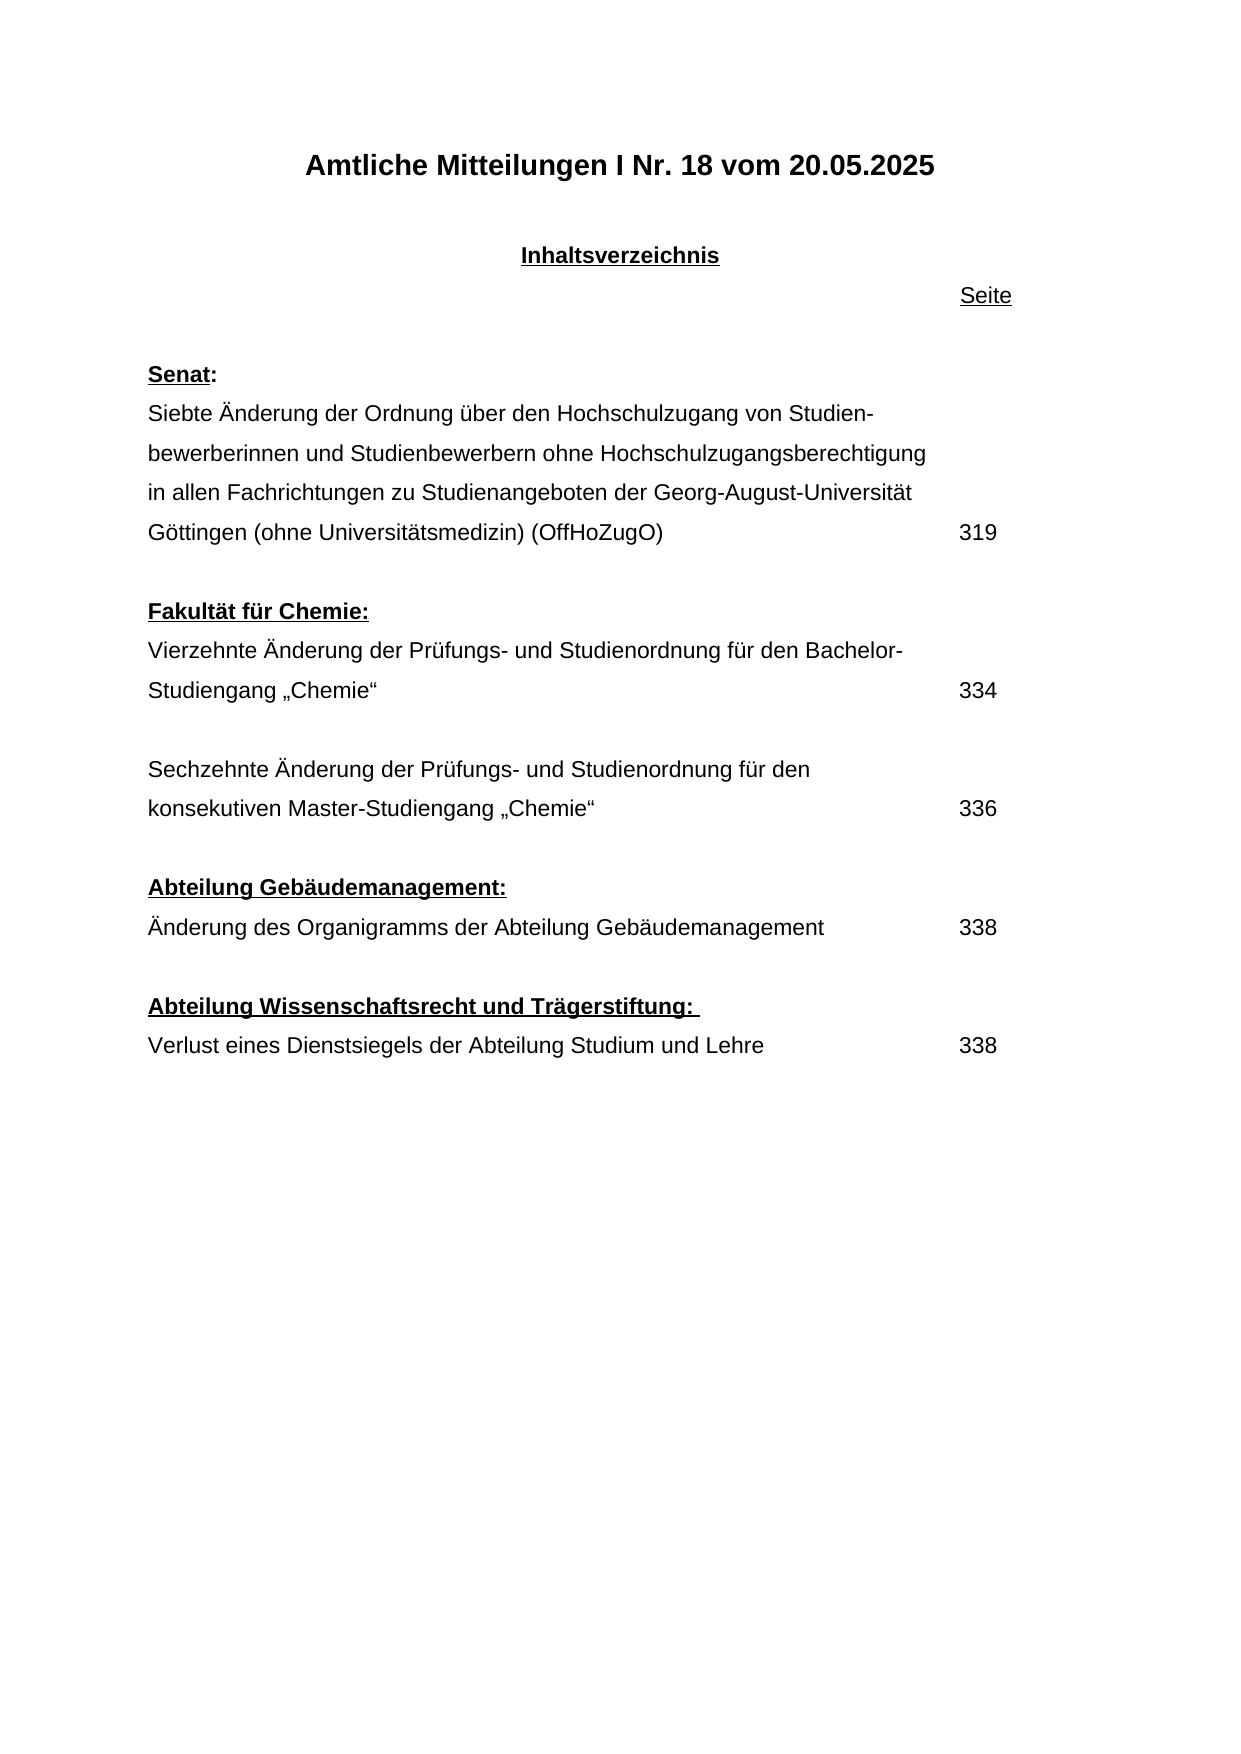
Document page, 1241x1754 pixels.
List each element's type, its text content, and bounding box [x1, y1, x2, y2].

text Fakultät für Chemie: [148, 598, 1093, 624]
text Sechzehnte Änderung der Prüfungs- und Studienordnung für den [148, 756, 1093, 782]
text Senat: [148, 361, 1093, 387]
text Verlust eines Dienstsiegels der Abteilung Studium und Lehre 338 [148, 1032, 1093, 1058]
text Amtliche Mitteilungen I Nr. 18 vom 20.05.2025 [148, 148, 1093, 181]
text Göttingen (ohne Universitätsmedizin) (OffHoZugO) 319 [148, 519, 1093, 545]
text bewerberinnen und Studienbewerbern ohne Hochschulzugangsberechtigung [148, 440, 1093, 466]
text Seite [148, 282, 1093, 308]
text Siebte Änderung der Ordnung über den Hochschulzugang von Studien- [148, 400, 1093, 427]
text Vierzehnte Änderung der Prüfungs- und Studienordnung für den Bachelor- [148, 637, 1093, 664]
text konsekutiven Master-Studiengang „Chemie“ 336 [148, 795, 1093, 822]
text Abteilung Gebäudemanagement: [148, 874, 1093, 901]
text Inhaltsverzeichnis [148, 242, 1093, 269]
text Studiengang „Chemie“ 334 [148, 677, 1093, 703]
text in allen Fachrichtungen zu Studienangeboten der Georg-August-Universität [148, 479, 1093, 506]
text Abteilung Wissenschaftsrecht und Trägerstiftung: [148, 993, 1093, 1019]
text Änderung des Organigramms der Abteilung Gebäudemanagement 338 [148, 914, 1093, 940]
